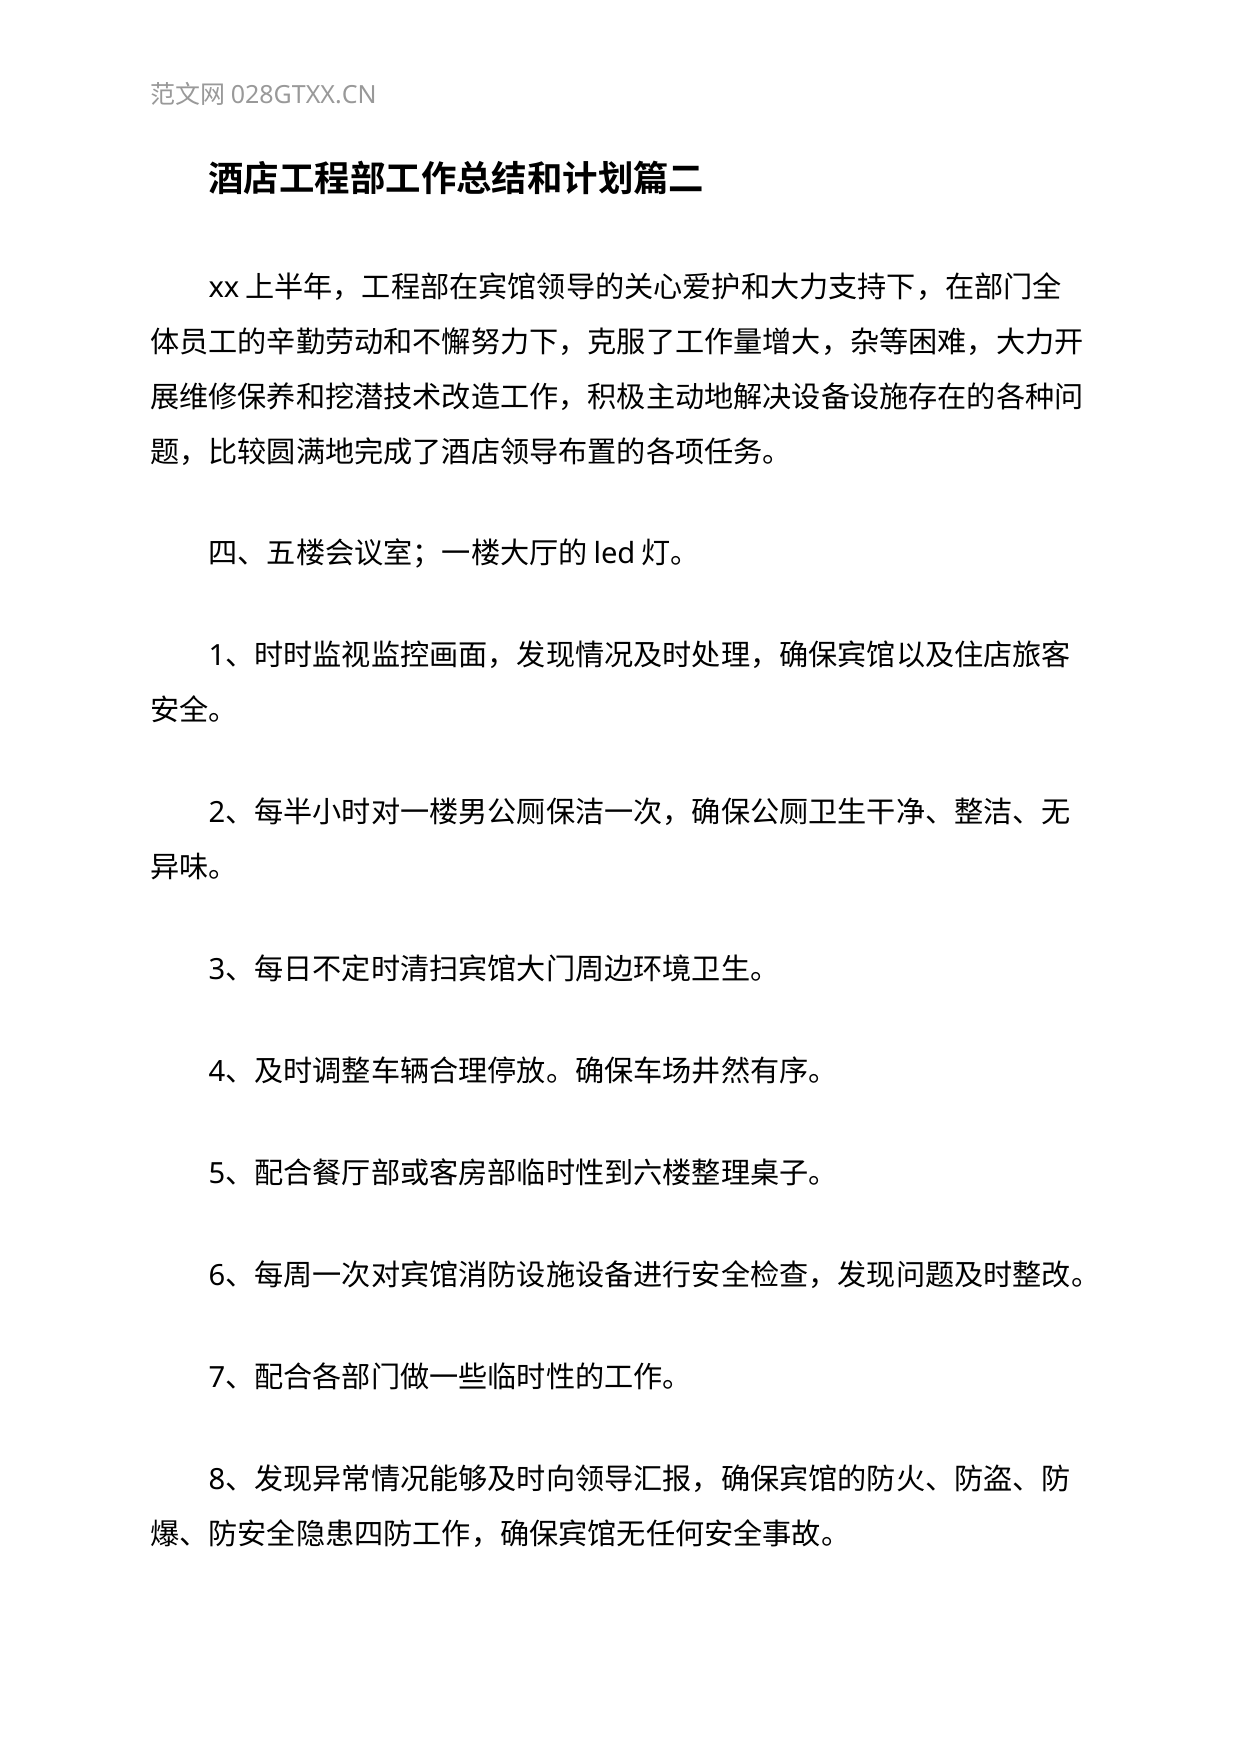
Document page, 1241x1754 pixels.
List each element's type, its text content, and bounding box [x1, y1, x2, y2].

text 2、每半小时对一楼男公厕保洁一次，确保公厕卫生干净、整洁、无异味。 [150, 789, 1090, 886]
text 酒店工程部工作总结和计划篇二 [150, 150, 1090, 201]
text 7、配合各部门做一些临时性的工作。 [150, 1353, 1090, 1396]
text 3、每日不定时清扫宾馆大门周边环境卫生。 [150, 946, 1090, 988]
text 6、每周一次对宾馆消防设施设备进行安全检查，发现问题及时整改。 [150, 1251, 1090, 1294]
text 四、五楼会议室；一楼大厅的led灯。 [150, 530, 1090, 572]
text 4、及时调整车辆合理停放。确保车场井然有序。 [150, 1047, 1090, 1090]
text 5、配合餐厅部或客房部临时性到六楼整理桌子。 [150, 1149, 1090, 1192]
text xx上半年，工程部在宾馆领导的关心爱护和大力支持下，在部门全体员工的辛勤劳动和不懈努力下，克服了工作量增大，杂等困难，大力开展维修保养和挖潜技术改造工作，积极主动地解决设备设施存在的各种问题，比较圆满地完成了酒店领导布置的各项任务。 [150, 263, 1090, 471]
text 1、时时监视监控画面，发现情况及时处理，确保宾馆以及住店旅客安全。 [150, 632, 1090, 729]
text 8、发现异常情况能够及时向领导汇报，确保宾馆的防火、防盗、防爆、防安全隐患四防工作，确保宾馆无任何安全事故。 [150, 1455, 1090, 1553]
